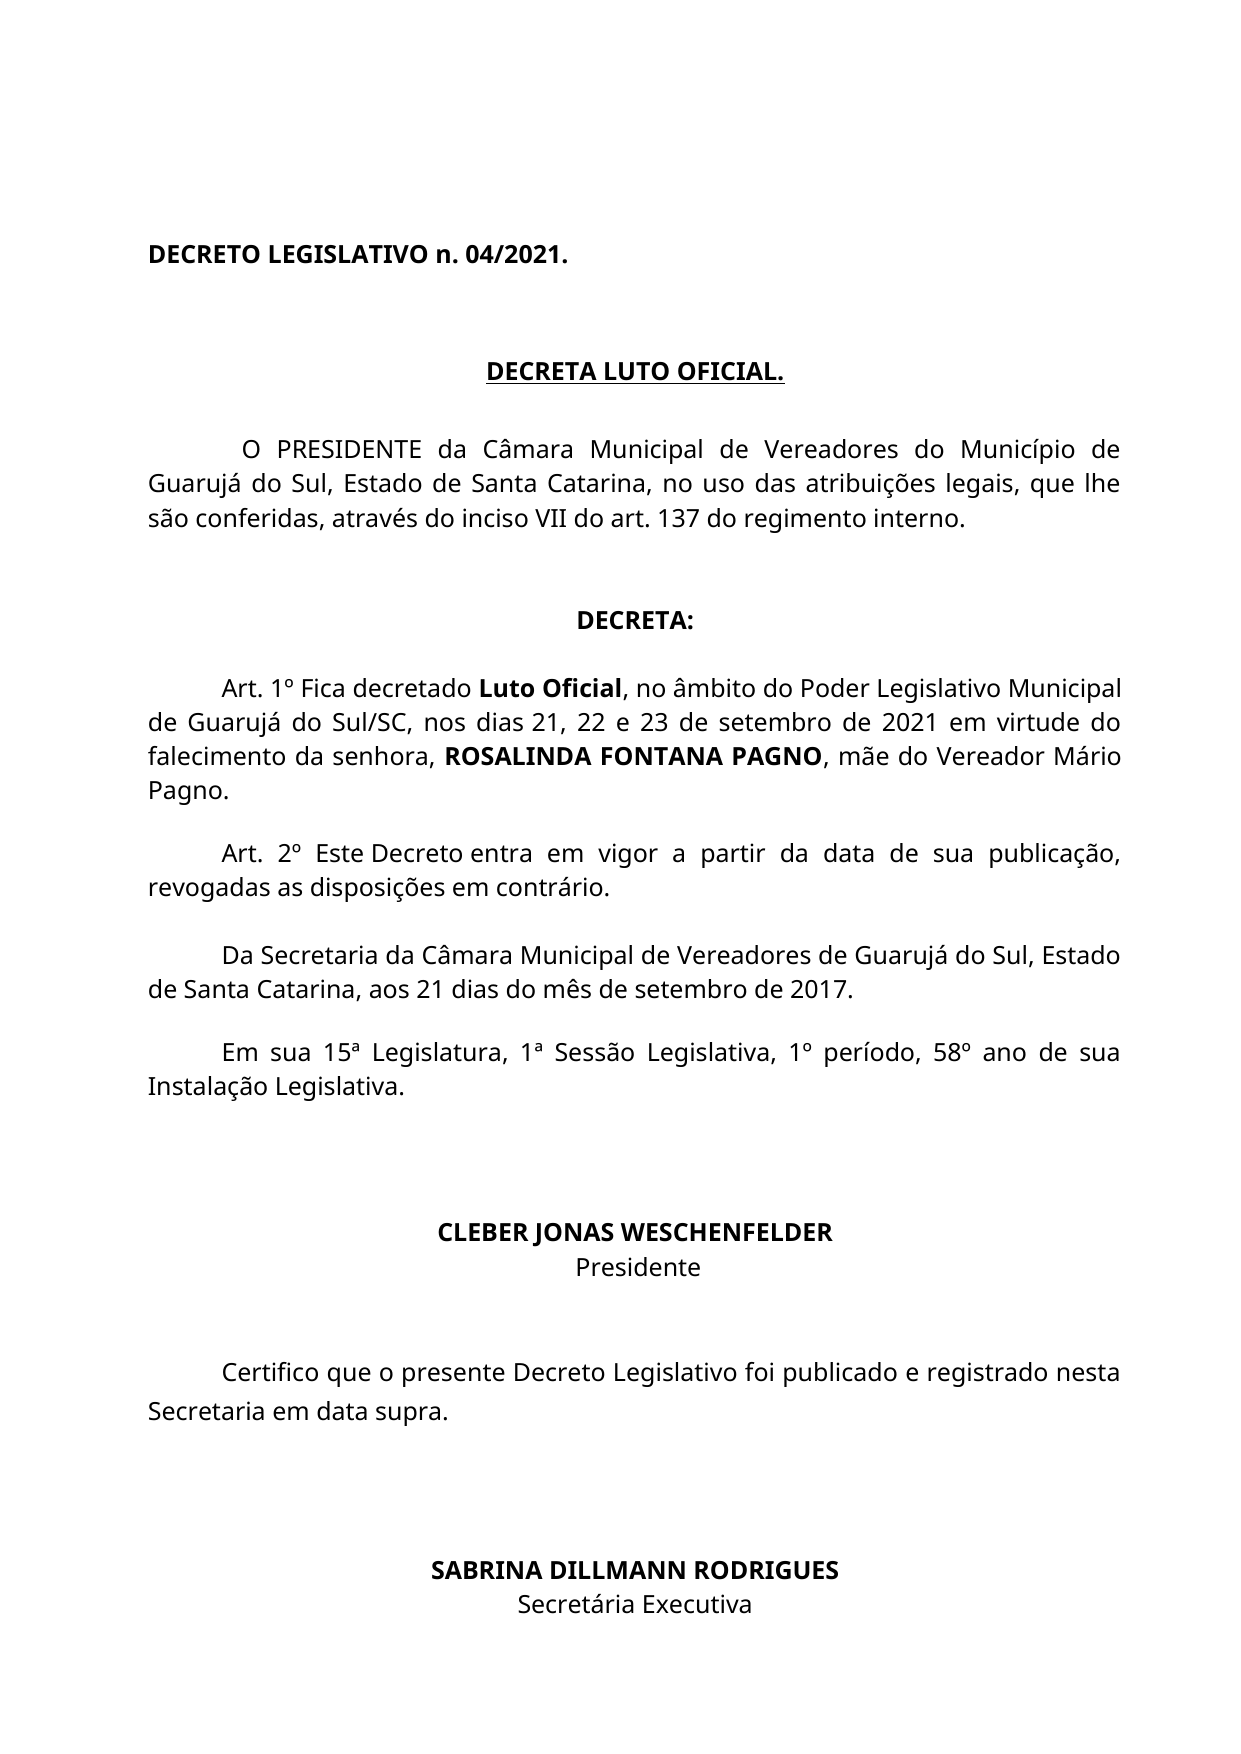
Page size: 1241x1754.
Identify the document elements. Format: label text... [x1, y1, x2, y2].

text CLEBER JONAS WESCHENFELDER [148, 1215, 1122, 1249]
text Art. 2º Este Decreto entra em vigor a partir da data de sua publicação, revogadas as disposições em contrário. [148, 836, 1122, 904]
text DECRETA LUTO OFICIAL. [148, 354, 1122, 388]
text Presidente [148, 1249, 1122, 1283]
text DECRETA: [148, 602, 1122, 636]
text Em sua 15ª Legislatura, 1ª Sessão Legislativa, 1º período, 58º ano de sua Instalação Legislativa. [148, 1034, 1122, 1103]
text Art. 1º Fica decretado Luto Oficial, no âmbito do Poder Legislativo Municipal de Guarujá do Sul/SC, nos dias 21, 22 e 23 de setembro de 2021 em virtude do falecimento da senhora, ROSALINDA FONTANA PAGNO, mãe do Vereador Mário Pagno. [148, 671, 1122, 807]
text Secretária Executiva [148, 1587, 1122, 1621]
text SABRINA DILLMANN RODRIGUES [148, 1553, 1122, 1587]
text O PRESIDENTE da Câmara Municipal de Vereadores do Município de Guarujá do Sul, Estado de Santa Catarina, no uso das atribuições legais, que lhe são conferidas, através do inciso VII do art. 137 do regimento interno. [148, 432, 1122, 534]
text Da Secretaria da Câmara Municipal de Vereadores de Guarujá do Sul, Estado de Santa Catarina, aos 21 dias do mês de setembro de 2017. [148, 938, 1122, 1006]
text Certifico que o presente Decreto Legislativo foi publicado e registrado nesta Secretaria em data supra. [148, 1354, 1122, 1428]
text DECRETO LEGISLATIVO n. 04/2021. [148, 236, 1122, 270]
